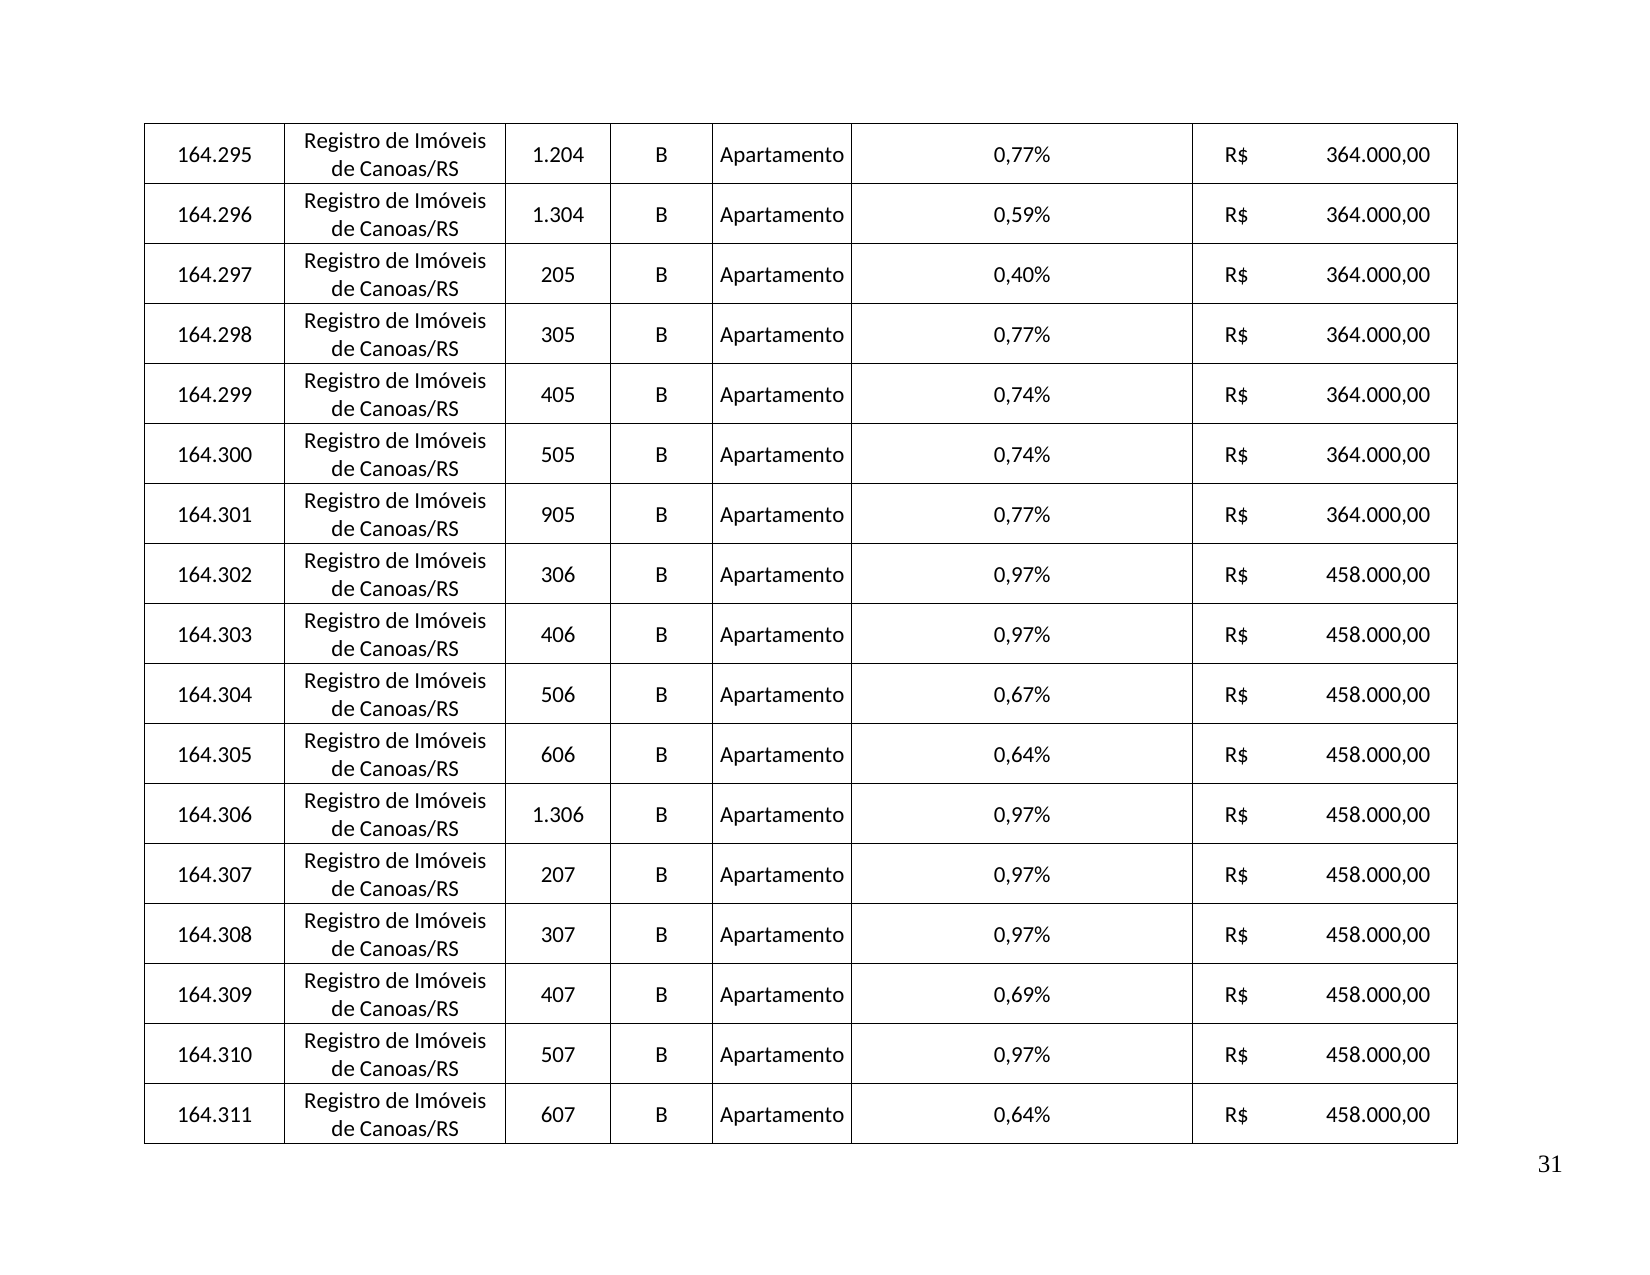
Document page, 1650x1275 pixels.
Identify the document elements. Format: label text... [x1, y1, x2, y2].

table_cell 164.296 [145, 184, 284, 243]
table_cell 164.300 [145, 424, 284, 483]
table_cell B [611, 784, 712, 843]
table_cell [285, 1084, 505, 1143]
table_cell 0,74% [852, 364, 1192, 423]
table_cell Apartamento [713, 364, 851, 423]
table_cell Registro de Imóveis de Canoas/RS [285, 904, 505, 963]
table_cell R$ 458.000,00 [1193, 664, 1457, 723]
table_cell B [611, 304, 712, 363]
table_cell Apartamento [713, 1084, 851, 1143]
table_cell 164.297 [145, 244, 284, 303]
table_cell 0,67% [852, 664, 1192, 723]
table_cell Registro de Imóveis de Canoas/RS [285, 184, 505, 243]
table_cell 164.307 [145, 844, 284, 903]
table_cell Registro de Imóveis de Canoas/RS [285, 304, 505, 363]
table_cell 164.298 [145, 304, 284, 363]
table_cell 164.310 [145, 1024, 284, 1083]
table_cell 1.304 [506, 184, 610, 243]
table_cell Apartamento [713, 784, 851, 843]
table_cell Apartamento [713, 904, 851, 963]
table_cell 0,97% [852, 904, 1192, 963]
table_cell 606 [506, 724, 610, 783]
table_cell R$ 458.000,00 [1193, 724, 1457, 783]
table_cell 0,64% [852, 724, 1192, 783]
table_cell R$ 458.000,00 [1193, 544, 1457, 603]
table_cell 505 [506, 424, 610, 483]
table_cell 1.204 [506, 124, 610, 183]
table_cell B [611, 364, 712, 423]
table_cell Registro de Imóveis de Canoas/RS [285, 604, 505, 663]
table_cell B [611, 664, 712, 723]
table_cell Apartamento [713, 484, 851, 543]
table_cell Registro de Imóveis de Canoas/RS [285, 844, 505, 903]
table_cell 164.306 [145, 784, 284, 843]
table_cell 306 [506, 544, 610, 603]
table_cell Registro de Imóveis de Canoas/RS [285, 244, 505, 303]
table_cell 406 [506, 604, 610, 663]
table_cell Registro de Imóveis de Canoas/RS [285, 784, 505, 843]
table_cell Apartamento [713, 724, 851, 783]
table_cell 164.299 [145, 364, 284, 423]
table_cell Registro de Imóveis de Canoas/RS [285, 664, 505, 723]
table_cell R$ 364.000,00 [1193, 304, 1457, 363]
table_cell 164.295 [145, 124, 284, 183]
table_cell 0,59% [852, 184, 1192, 243]
table_cell R$ 364.000,00 [1193, 484, 1457, 543]
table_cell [285, 124, 505, 183]
table_cell 407 [506, 964, 610, 1023]
table_cell B [611, 424, 712, 483]
table_cell Apartamento [713, 244, 851, 303]
table_cell 0,40% [852, 244, 1192, 303]
table_cell 905 [506, 484, 610, 543]
table_cell Apartamento [713, 1024, 851, 1083]
table_cell B [611, 544, 712, 603]
table_cell Apartamento [713, 124, 851, 183]
table_cell 207 [506, 844, 610, 903]
table_cell R$ 364.000,00 [1193, 184, 1457, 243]
table_cell 164.305 [145, 724, 284, 783]
table_cell Registro de Imóveis de Canoas/RS [285, 424, 505, 483]
table_cell R$ 458.000,00 [1193, 1024, 1457, 1083]
table_cell Registro de Imóveis de Canoas/RS [285, 964, 505, 1023]
table_cell R$ 458.000,00 [1193, 784, 1457, 843]
table_cell 0,64% [852, 1084, 1192, 1143]
table_cell Apartamento [713, 544, 851, 603]
table_cell 0,97% [852, 784, 1192, 843]
table_cell R$ 364.000,00 [1193, 424, 1457, 483]
table_cell 507 [506, 1024, 610, 1083]
table_cell Apartamento [713, 964, 851, 1023]
table_cell Registro de Imóveis de Canoas/RS [285, 544, 505, 603]
table_cell 0,97% [852, 544, 1192, 603]
table_cell R$ 458.000,00 [1193, 604, 1457, 663]
table_cell Apartamento [713, 604, 851, 663]
table_cell 0,77% [852, 484, 1192, 543]
table_cell 164.308 [145, 904, 284, 963]
table_cell B [611, 244, 712, 303]
table_cell 506 [506, 664, 610, 723]
table_cell B [611, 124, 712, 183]
table_cell 1.306 [506, 784, 610, 843]
table_cell 0,97% [852, 1024, 1192, 1083]
table_cell 164.304 [145, 664, 284, 723]
table_cell B [611, 184, 712, 243]
table_cell R$ 458.000,00 [1193, 964, 1457, 1023]
table_cell R$ 364.000,00 [1193, 364, 1457, 423]
table_cell 164.303 [145, 604, 284, 663]
table_cell 0,77% [852, 304, 1192, 363]
table_cell B [611, 964, 712, 1023]
table_cell 305 [506, 304, 610, 363]
table_cell 0,97% [852, 604, 1192, 663]
table_cell Apartamento [713, 844, 851, 903]
table_cell R$ 364.000,00 [1193, 244, 1457, 303]
table_cell 0,69% [852, 964, 1192, 1023]
table_cell 307 [506, 904, 610, 963]
table_cell Apartamento [713, 664, 851, 723]
table_cell Registro de Imóveis de Canoas/RS [285, 484, 505, 543]
table_cell 607 [506, 1084, 610, 1143]
table_cell 164.301 [145, 484, 284, 543]
table_cell B [611, 484, 712, 543]
table_cell R$ 458.000,00 [1193, 1084, 1457, 1143]
table_cell 164.311 [145, 1084, 284, 1143]
table_cell 164.309 [145, 964, 284, 1023]
table_cell 405 [506, 364, 610, 423]
table_cell Registro de Imóveis de Canoas/RS [285, 724, 505, 783]
table_cell B [611, 604, 712, 663]
table_cell B [611, 724, 712, 783]
table_cell B [611, 904, 712, 963]
table_cell Registro de Imóveis de Canoas/RS [285, 1024, 505, 1083]
table_cell 0,74% [852, 424, 1192, 483]
table_cell R$ 458.000,00 [1193, 844, 1457, 903]
table_cell 0,77% [852, 124, 1192, 183]
table_cell 0,97% [852, 844, 1192, 903]
table_cell R$ 458.000,00 [1193, 904, 1457, 963]
table_cell 164.302 [145, 544, 284, 603]
table_cell B [611, 1084, 712, 1143]
table_cell Apartamento [713, 424, 851, 483]
table_cell Apartamento [713, 304, 851, 363]
table_cell 205 [506, 244, 610, 303]
table_cell Registro de Imóveis de Canoas/RS [285, 364, 505, 423]
table_cell B [611, 844, 712, 903]
table_cell R$ 364.000,00 [1193, 124, 1457, 183]
table_cell Apartamento [713, 184, 851, 243]
table_cell B [611, 1024, 712, 1083]
